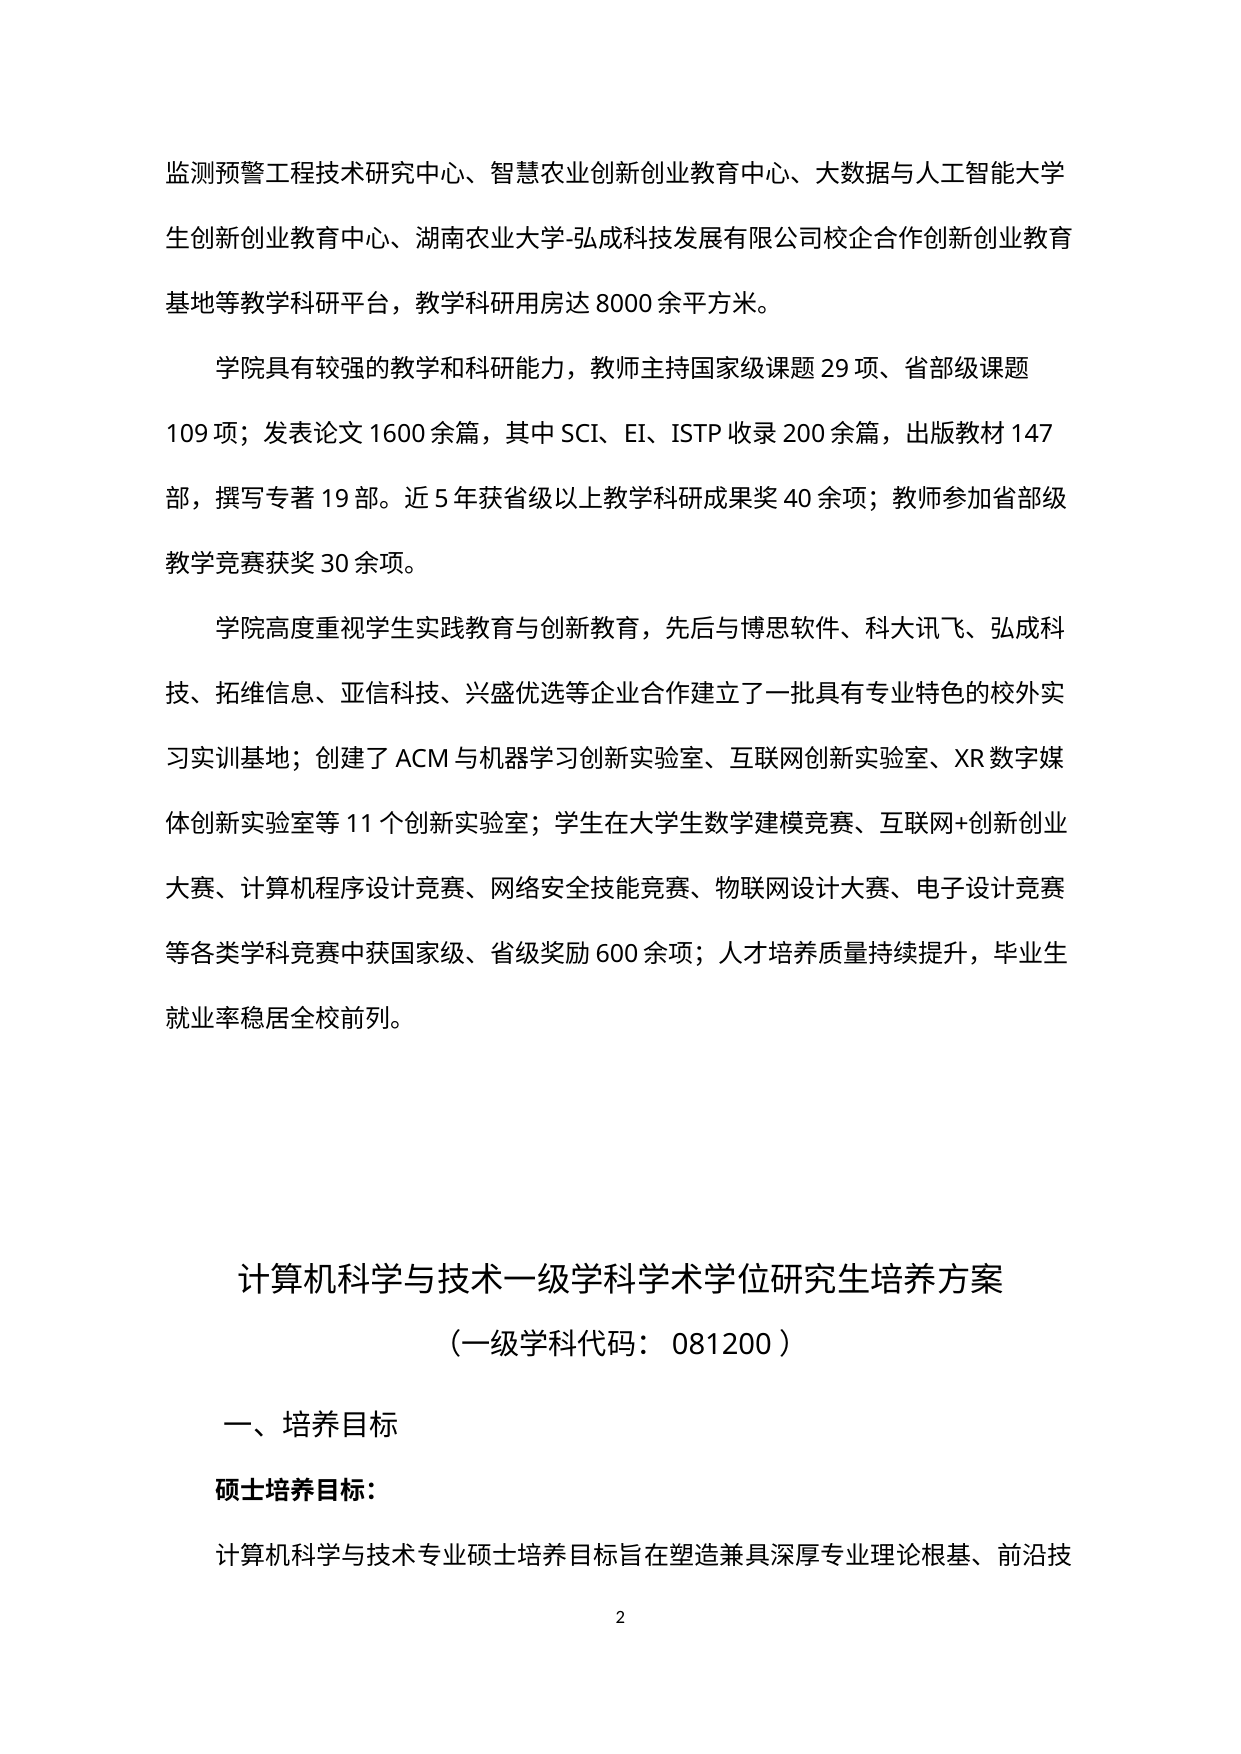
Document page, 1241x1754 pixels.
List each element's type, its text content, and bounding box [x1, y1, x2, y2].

text 学院高度重视学生实践教育与创新教育，先后与博思软件、科大讯飞、弘成科技、拓维信息、亚信科技、兴盛优选等企业合作建立了一批具有专业特色的校外实习实训基地；创建了ACM与机器学习创新实验室、互联网创新实验室、XR数字媒体创新实验室等11个创新实验室；学生在大学生数学建模竞赛、互联网+创新创业大赛、计算机程序设计竞赛、网络安全技能竞赛、物联网设计大赛、电子设计竞赛等各类学科竞赛中获国家级、省级奖励600余项；人才培养质量持续提升，毕业生就业率稳居全校前列。 [165, 594, 1075, 1049]
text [165, 1521, 1075, 1586]
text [165, 139, 1075, 334]
text （一级学科代码： 081200 ） [165, 1309, 1075, 1374]
text 计算机科学与技术一级学科学术学位研究生培养方案 [165, 1244, 1075, 1309]
text 学院具有较强的教学和科研能力，教师主持国家级课题29项、省部级课题109项；发表论文1600余篇，其中SCI、EI、ISTP收录200余篇，出版教材147部，撰写专著19部。近5年获省级以上教学科研成果奖40余项；教师参加省部级教学竞赛获奖30余项。 [165, 334, 1075, 594]
text 硕士培养目标： [165, 1456, 1075, 1521]
text 一、培养目标 [165, 1390, 1075, 1455]
